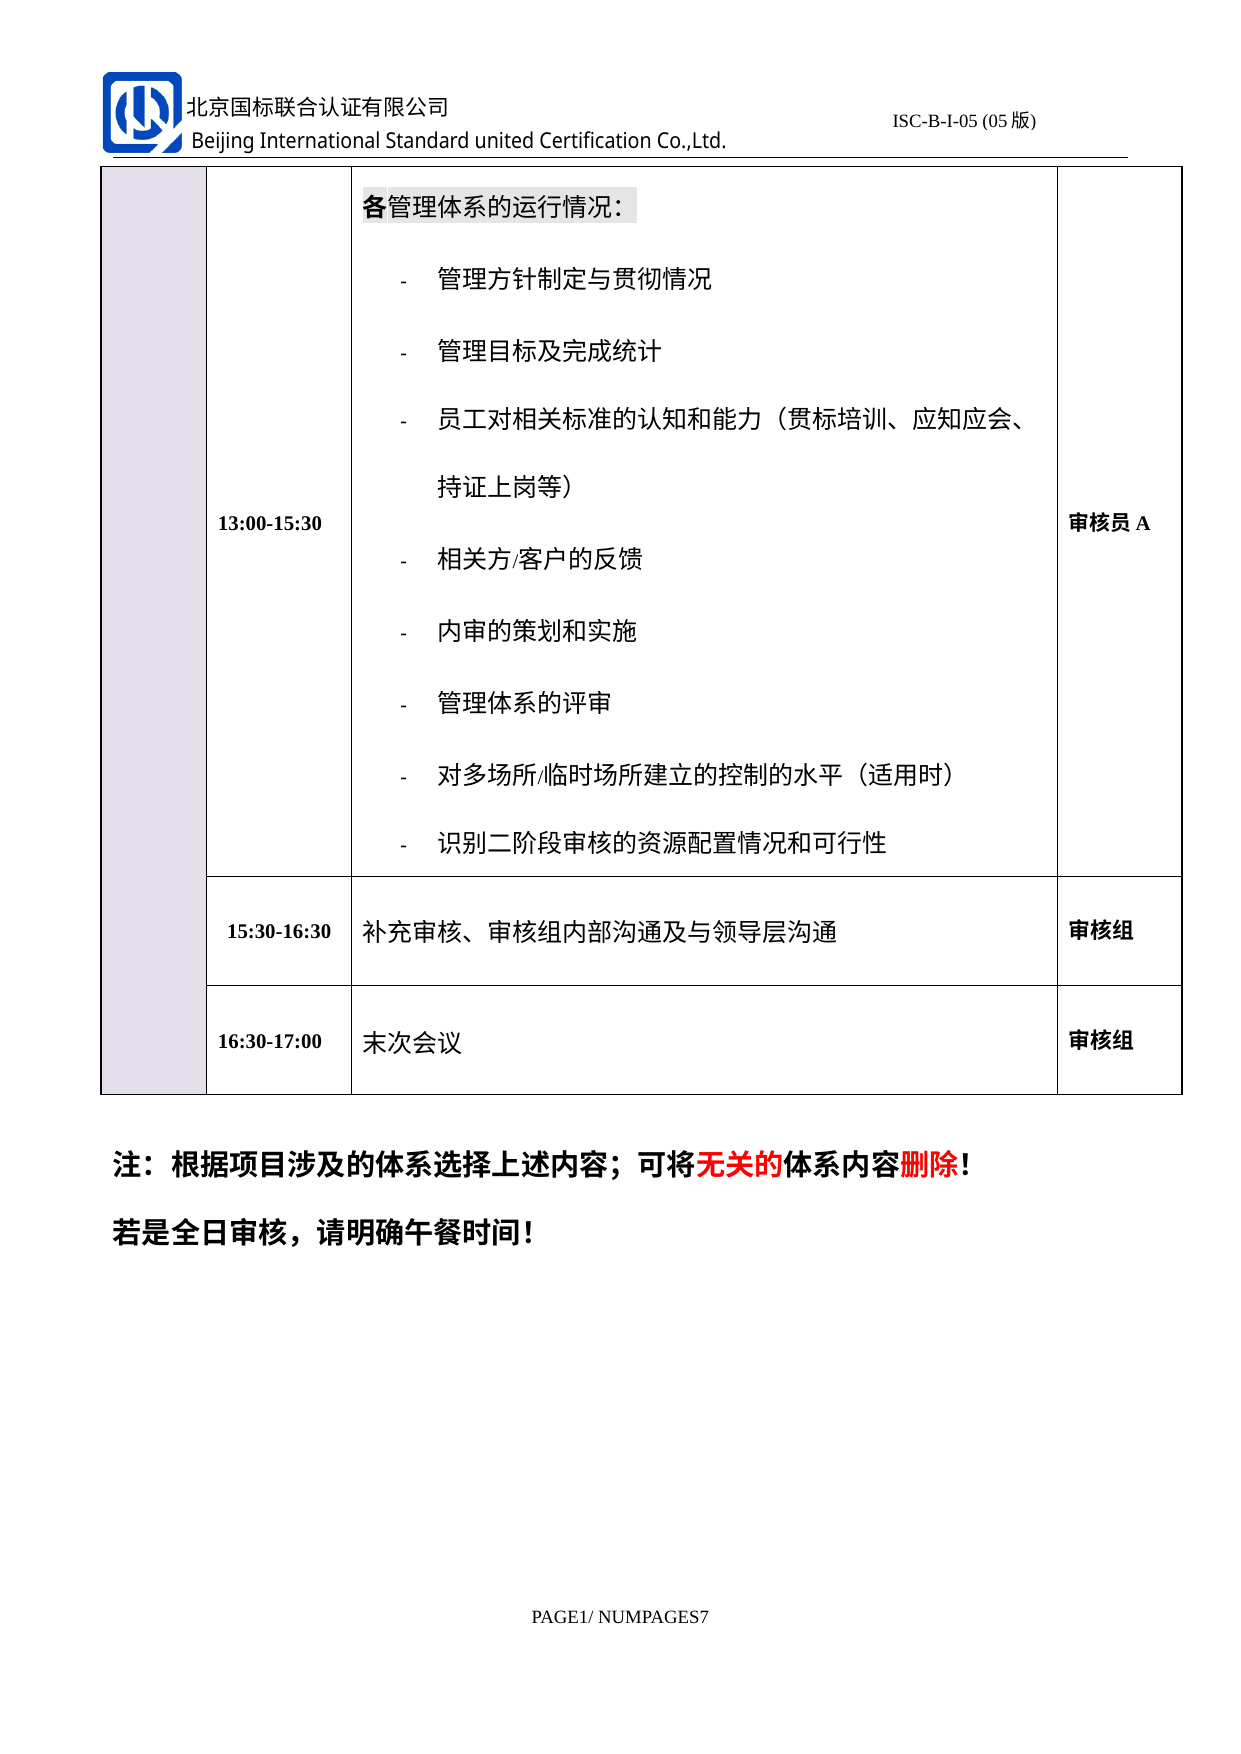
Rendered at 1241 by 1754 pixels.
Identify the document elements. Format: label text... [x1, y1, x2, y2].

table_cell 16:30-17:00 [207, 986, 351, 1094]
table_cell 15:30-16:30 [207, 877, 351, 985]
table_cell 审核组 [1058, 986, 1181, 1094]
table_cell 各管理体系的运行情况： 管理方针制定与贯彻情况 管理目标及完成统计 员工对相关标准的认知和能力（贯标培训、应知应会、持证上岗等） 相关方/客户的反馈 内审的策划和实施 管理体系的评审 对多场所/临时场所建立的控制的水平（适用时） 识别二阶段审核的资源配置情况和可行性 [352, 167, 1057, 876]
table_cell 补充审核、审核组内部沟通及与领导层沟通 [352, 877, 1057, 985]
text 注：根据项目涉及的体系选择上述内容；可将无关的体系内容删除！ [112, 1129, 1128, 1197]
table_cell 审核组 [1058, 877, 1181, 985]
table_cell 13:00-15:30 [207, 167, 351, 876]
picture [102, 72, 182, 153]
table_cell 末次会议 [352, 986, 1057, 1094]
table_cell 审核员A [1058, 167, 1181, 876]
text 若是全日审核，请明确午餐时间！ [112, 1197, 1128, 1264]
